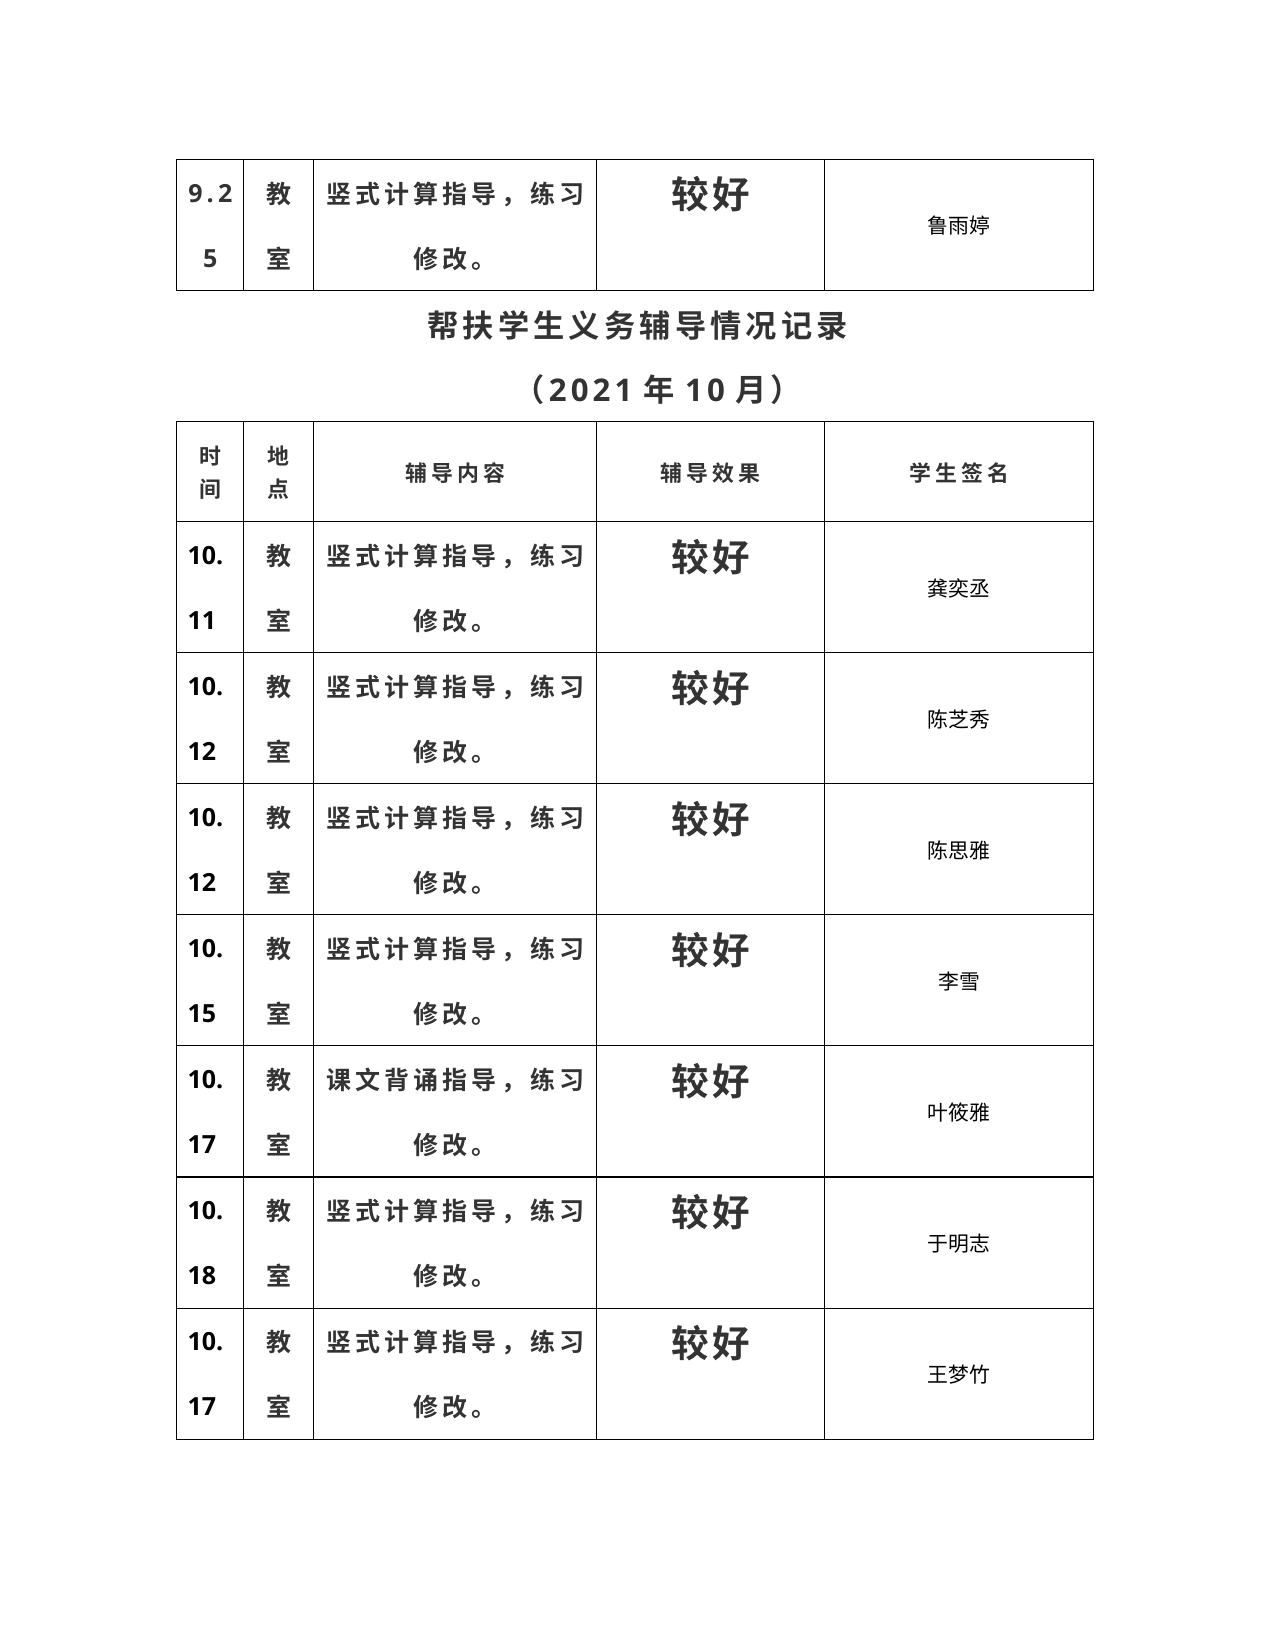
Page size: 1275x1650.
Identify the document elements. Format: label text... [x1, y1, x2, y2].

table_cell 叶筱雅 [825, 1046, 1093, 1176]
table_header 地 点 [244, 422, 313, 521]
table_cell 教室 [244, 915, 313, 1045]
table_cell 竖式计算指导，练习修改。 [314, 915, 596, 1045]
table_cell 较好 [597, 1046, 824, 1176]
table_cell 李雪 [825, 915, 1093, 1045]
table_cell 较好 [597, 1178, 824, 1307]
table_cell 教室 [244, 160, 313, 290]
table_cell 教室 [244, 1178, 313, 1307]
text 帮扶学生义务辅导情况记录 [187, 291, 1087, 356]
table_cell 较好 [597, 1309, 824, 1438]
table_cell 竖式计算指导，练习修改。 [314, 653, 596, 783]
table_cell 竖式计算指导，练习修改。 [314, 1178, 596, 1307]
table_header 辅导内容 [314, 422, 596, 521]
table_header 时 间 [177, 422, 243, 521]
table_cell 10.15 [177, 915, 243, 1045]
table_cell 较好 [597, 653, 824, 783]
table_cell 陈芝秀 [825, 653, 1093, 783]
table_cell 竖式计算指导，练习修改。 [314, 784, 596, 914]
table_cell 竖式计算指导，练习修改。 [314, 1309, 596, 1438]
table_cell 10.12 [177, 784, 243, 914]
table_cell 龚奕丞 [825, 522, 1093, 652]
table_cell 较好 [597, 160, 824, 290]
table_cell 教室 [244, 784, 313, 914]
table_cell 竖式计算指导，练习修改。 [314, 522, 596, 652]
table_cell 王梦竹 [825, 1309, 1093, 1438]
table_header 学生签名 [825, 422, 1093, 521]
table_cell 竖式计算指导，练习修改。 [314, 160, 596, 290]
table_cell 10.18 [177, 1178, 243, 1307]
table_cell 教室 [244, 653, 313, 783]
table_cell 于明志 [825, 1178, 1093, 1307]
table_cell 陈思雅 [825, 784, 1093, 914]
text （2021年10月） [187, 356, 1087, 421]
table_cell 10.17 [177, 1046, 243, 1176]
table_cell 较好 [597, 522, 824, 652]
table_cell 10.12 [177, 653, 243, 783]
table_cell 教室 [244, 522, 313, 652]
table_header 辅导效果 [597, 422, 824, 521]
table_cell 教室 [244, 1046, 313, 1176]
table_cell 9.25 [177, 160, 243, 290]
table_cell 较好 [597, 784, 824, 914]
table_cell 较好 [597, 915, 824, 1045]
table_cell 鲁雨婷 [825, 160, 1093, 290]
table_cell 10.11 [177, 522, 243, 652]
table_cell 10.17 [177, 1309, 243, 1438]
table_cell 课文背诵指导，练习修改。 [314, 1046, 596, 1176]
table_cell 教室 [244, 1309, 313, 1438]
